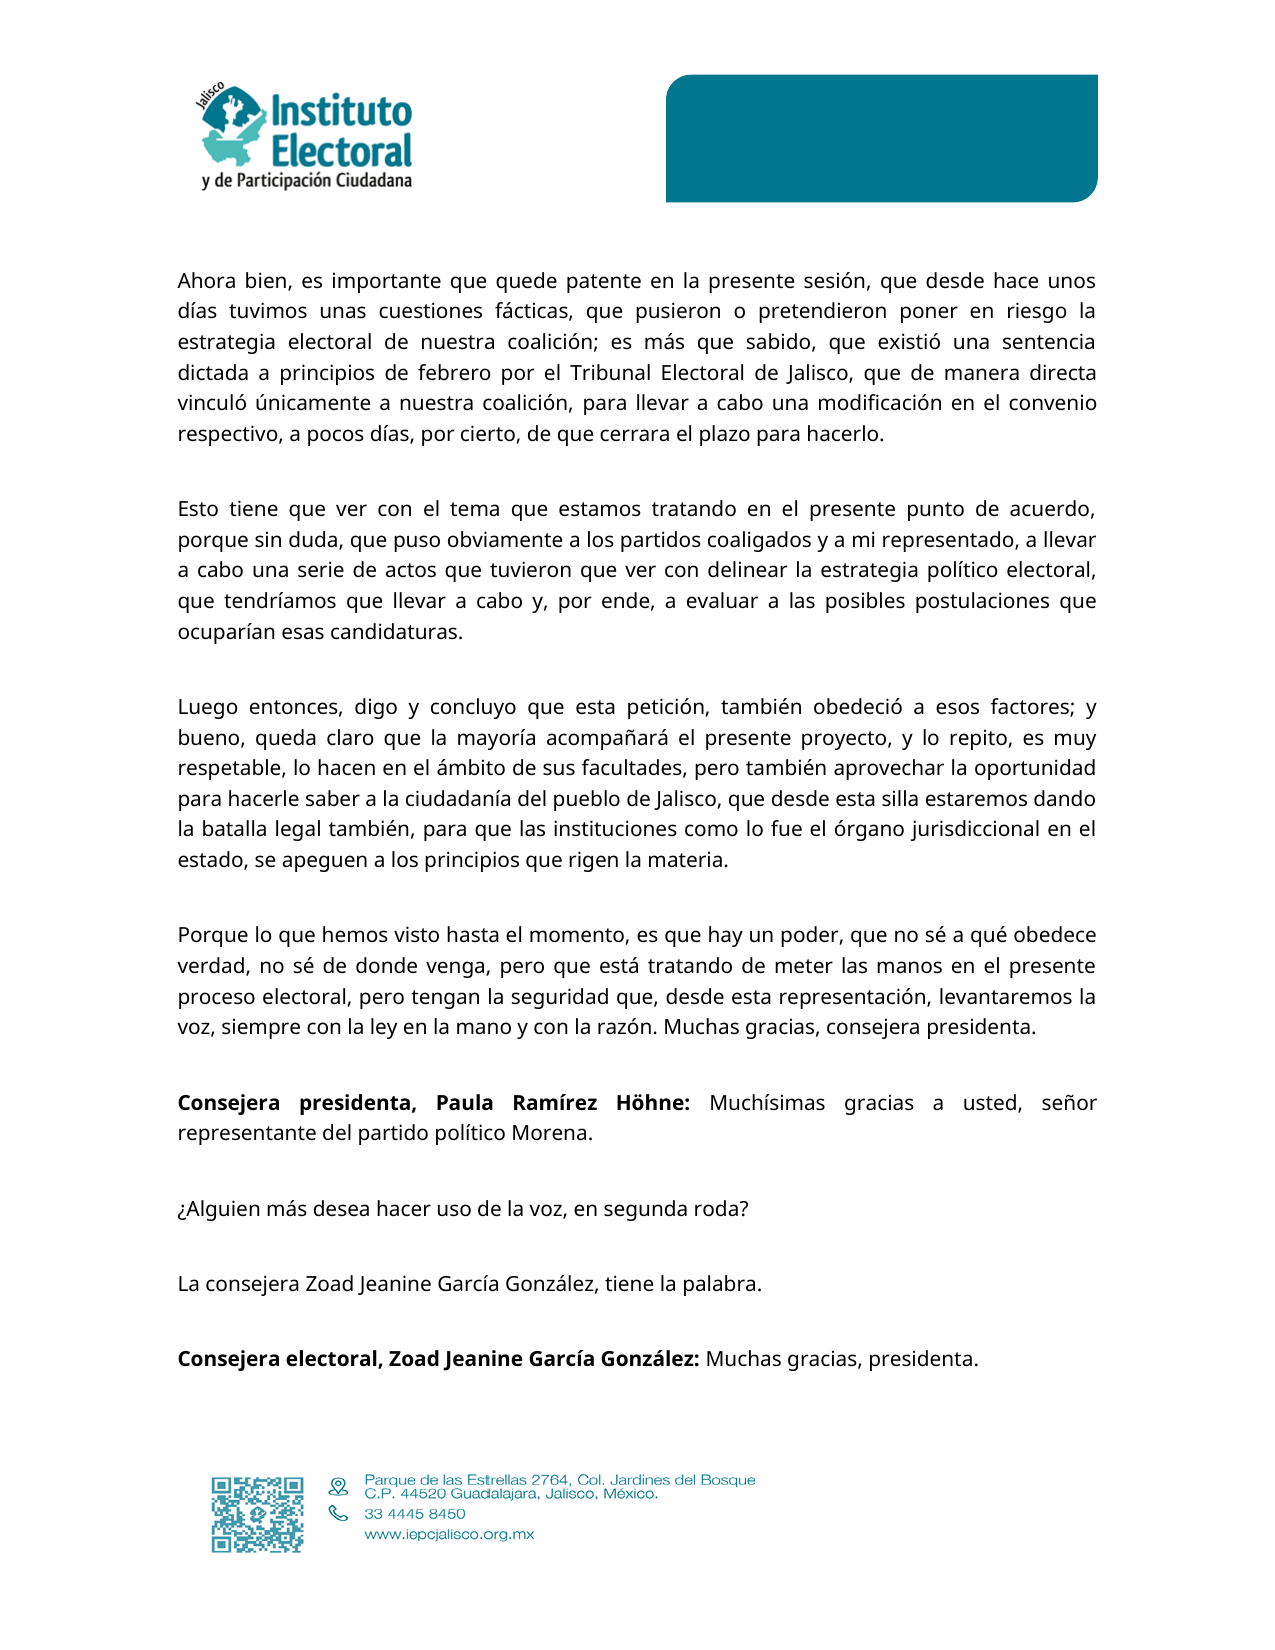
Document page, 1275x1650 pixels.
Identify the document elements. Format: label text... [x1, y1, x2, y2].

text Ahora bien, es importante que quede patente en la presente sesión, que desde hace unos días tuvimos unas cuestiones fácticas, que pusieron o pretendieron poner en riesgo la estrategia electoral de nuestra coalición; es más que sabido, que existió una sentencia dictada a principios de febrero por el Tribunal Electoral de Jalisco, que de manera directa vinculó únicamente a nuestra coalición, para llevar a cabo una modificación en el convenio respectivo, a pocos días, por cierto, de que cerrara el plazo para hacerlo. [177, 266, 1098, 447]
text ¿Alguien más desea hacer uso de la voz, en segunda roda? [177, 1194, 1098, 1222]
picture [188, 73, 429, 203]
picture [188, 1454, 788, 1572]
text La consejera Zoad Jeanine García González, tiene la palabra. [177, 1269, 1098, 1297]
text Consejera electoral, Zoad Jeanine García González: Muchas gracias, presidenta. [177, 1344, 1098, 1373]
text Luego entonces, digo y concluyo que esta petición, también obedeció a esos factores; y bueno, queda claro que la mayoría acompañará el presente proyecto, y lo repito, es muy respetable, lo hacen en el ámbito de sus facultades, pero también aprovechar la oportunidad para hacerle saber a la ciudadanía del pueblo de Jalisco, que desde esta silla estaremos dando la batalla legal también, para que las instituciones como lo fue el órgano jurisdiccional en el estado, se apeguen a los principios que rigen la materia. [177, 692, 1098, 874]
text Esto tiene que ver con el tema que estamos tratando en el presente punto de acuerdo, porque sin duda, que puso obviamente a los partidos coaligados y a mi representado, a llevar a cabo una serie de actos que tuvieron que ver con delinear la estrategia político electoral, que tendríamos que llevar a cabo y, por ende, a evaluar a las posibles postulaciones que ocuparían esas candidaturas. [177, 494, 1098, 645]
text Porque lo que hemos visto hasta el momento, es que hay un poder, que no sé a qué obedece verdad, no sé de donde venga, pero que está tratando de meter las manos en el presente proceso electoral, pero tengan la seguridad que, desde esta representación, levantaremos la voz, siempre con la ley en la mano y con la razón. Muchas gracias, consejera presidenta. [177, 921, 1098, 1041]
text Consejera presidenta, Paula Ramírez Höhne: Muchísimas gracias a usted, señor representante del partido político Morena. [177, 1088, 1098, 1147]
